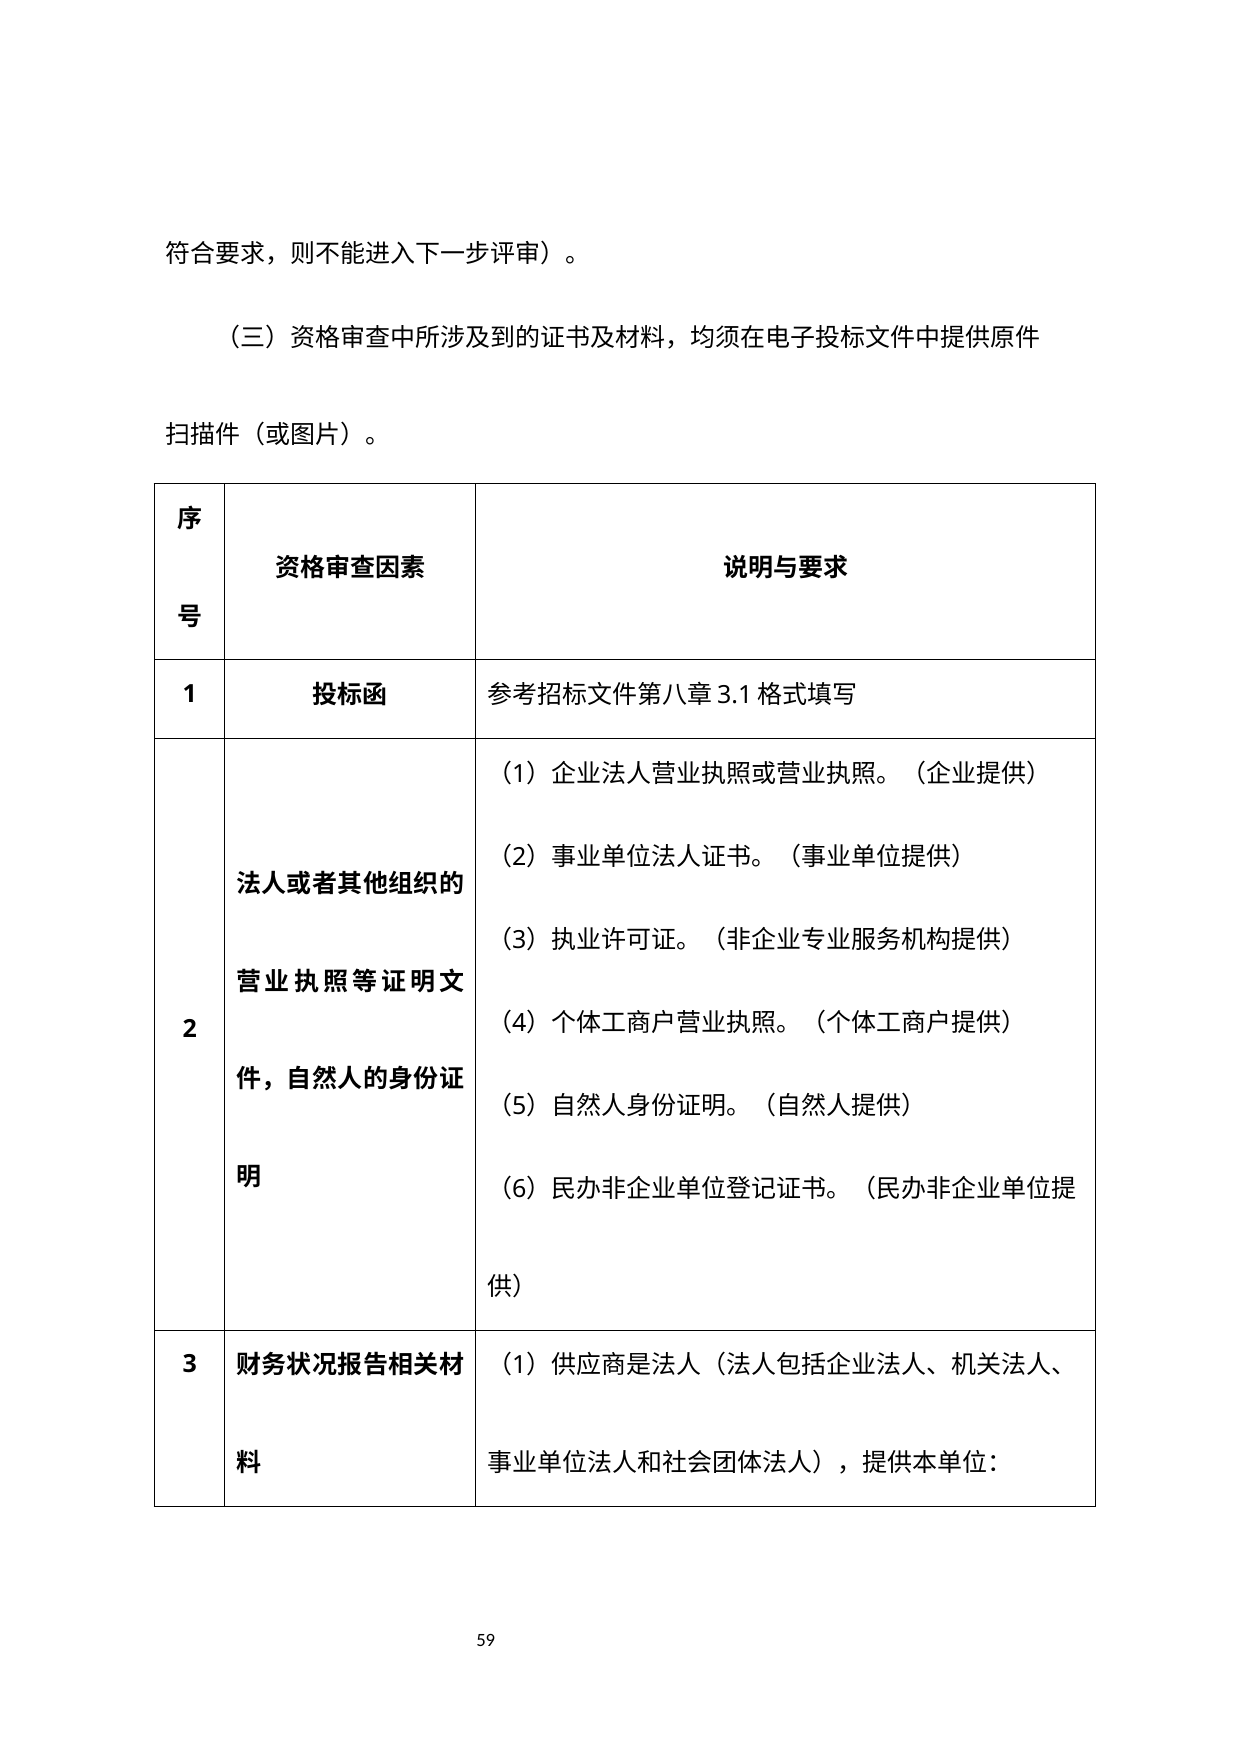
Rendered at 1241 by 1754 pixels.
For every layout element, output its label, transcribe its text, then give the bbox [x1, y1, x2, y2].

table_cell 投标函 [225, 660, 475, 738]
table_cell 1 [155, 660, 224, 738]
table_cell 法人或者其他组织的营业执照等证明文件，自然人的身份证明 [225, 739, 475, 1329]
table_header 说明与要求 [476, 484, 1095, 659]
table_cell 财务状况报告相关材料 [225, 1331, 475, 1506]
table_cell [476, 1331, 1095, 1506]
table_cell 2 [155, 739, 224, 1329]
table_cell （1）企业法人营业执照或营业执照。（企业提供） （2）事业单位法人证书。（事业单位提供） （3）执业许可证。（非企业专业服务机构提供） （4）个体工商户营业执照。（个体工商户提供） （5）自然人身份证明。（自然人提供） （6）民办非企业单位登记证书。（民办非企业单位提供） [476, 739, 1095, 1329]
table_cell 参考招标文件第八章3.1格式填写 [476, 660, 1095, 738]
text （三）资格审查中所涉及到的证书及材料，均须在电子投标文件中提供原件扫描件（或图片）。 [165, 303, 1043, 465]
table_header 序号 [155, 484, 224, 659]
table_cell 3 [155, 1331, 224, 1506]
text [165, 219, 1043, 284]
table_header 资格审查因素 [225, 484, 475, 659]
